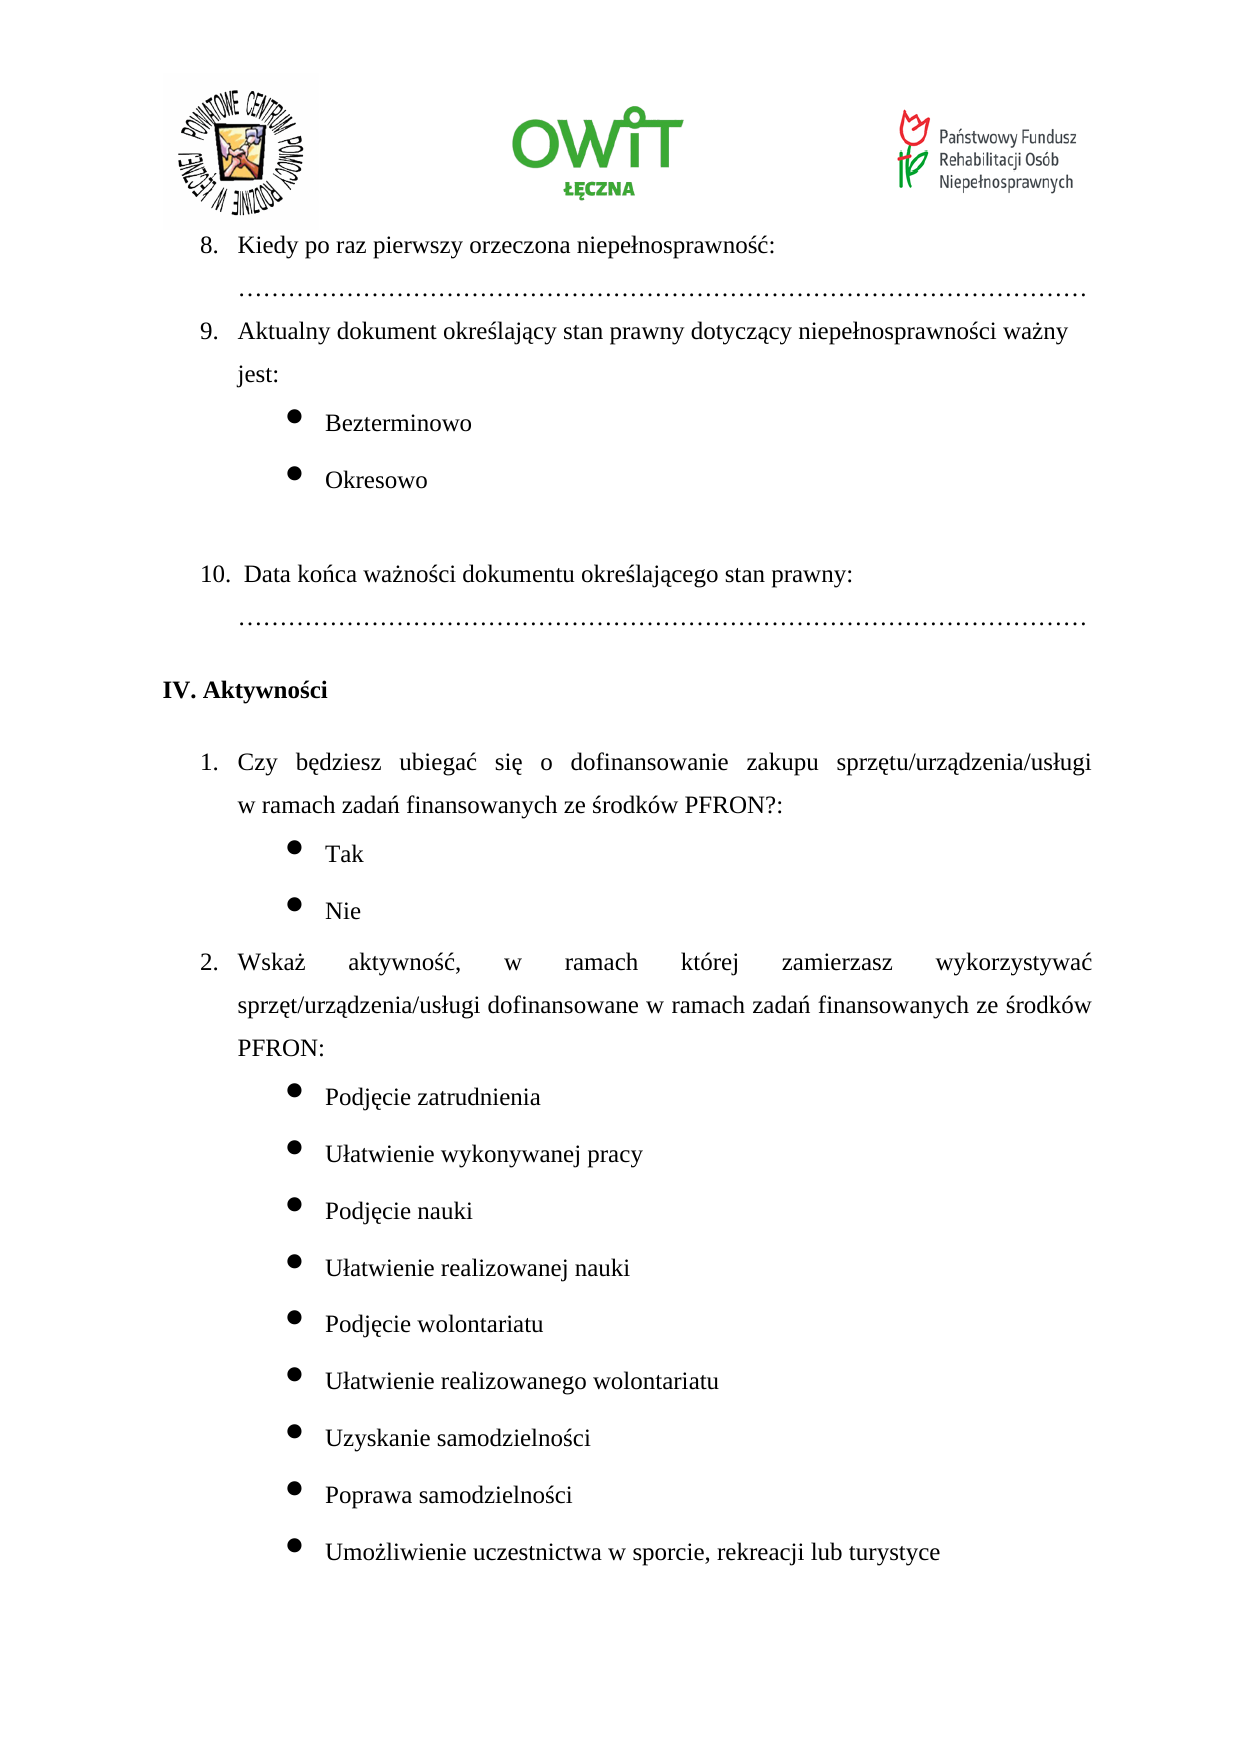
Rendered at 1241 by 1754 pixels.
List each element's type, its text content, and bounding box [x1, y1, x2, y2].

list Okresowo [287, 459, 1093, 497]
list Podjęcie zatrudnienia [287, 1076, 1093, 1114]
list Wskaż aktywność, w ramach której zamierzasz wykorzystywać sprzęt/urządzenia/usługi dofinansowane w ramach zadań finansowanych ze środków PFRON: [200, 947, 1093, 1062]
picture [162, 73, 319, 230]
list Tak [287, 833, 1093, 871]
list Czy będziesz ubiegać się o dofinansowanie zakupu sprzętu/urządzenia/usługi w ramach zadań finansowanych ze środków PFRON?: [200, 747, 1093, 819]
picture [479, 73, 709, 230]
list Aktualny dokument określający stan prawny dotyczący niepełnosprawności ważny jest: [200, 316, 1093, 388]
list Kiedy po raz pierwszy orzeczona niepełnosprawność: ………………………………………………………………………………………… [200, 230, 1093, 302]
list Podjęcie wolontariatu [287, 1304, 1093, 1342]
picture [865, 74, 1108, 230]
list Data końca ważności dokumentu określającego stan prawny: ………………………………………………………………………………………… [200, 559, 1093, 631]
list Poprawa samodzielności [287, 1474, 1093, 1512]
list Nie [287, 890, 1093, 928]
list Ułatwienie realizowanego wolontariatu [287, 1361, 1093, 1399]
list Podjęcie nauki [287, 1190, 1093, 1228]
list Ułatwienie realizowanej nauki [287, 1247, 1093, 1285]
text IV. Aktywności [162, 675, 1093, 703]
list Ułatwienie wykonywanej pracy [287, 1133, 1093, 1171]
list Bezterminowo [287, 402, 1093, 440]
list Umożliwienie uczestnictwa w sporcie, rekreacji lub turystyce [287, 1531, 1093, 1569]
list Uzyskanie samodzielności [287, 1418, 1093, 1456]
